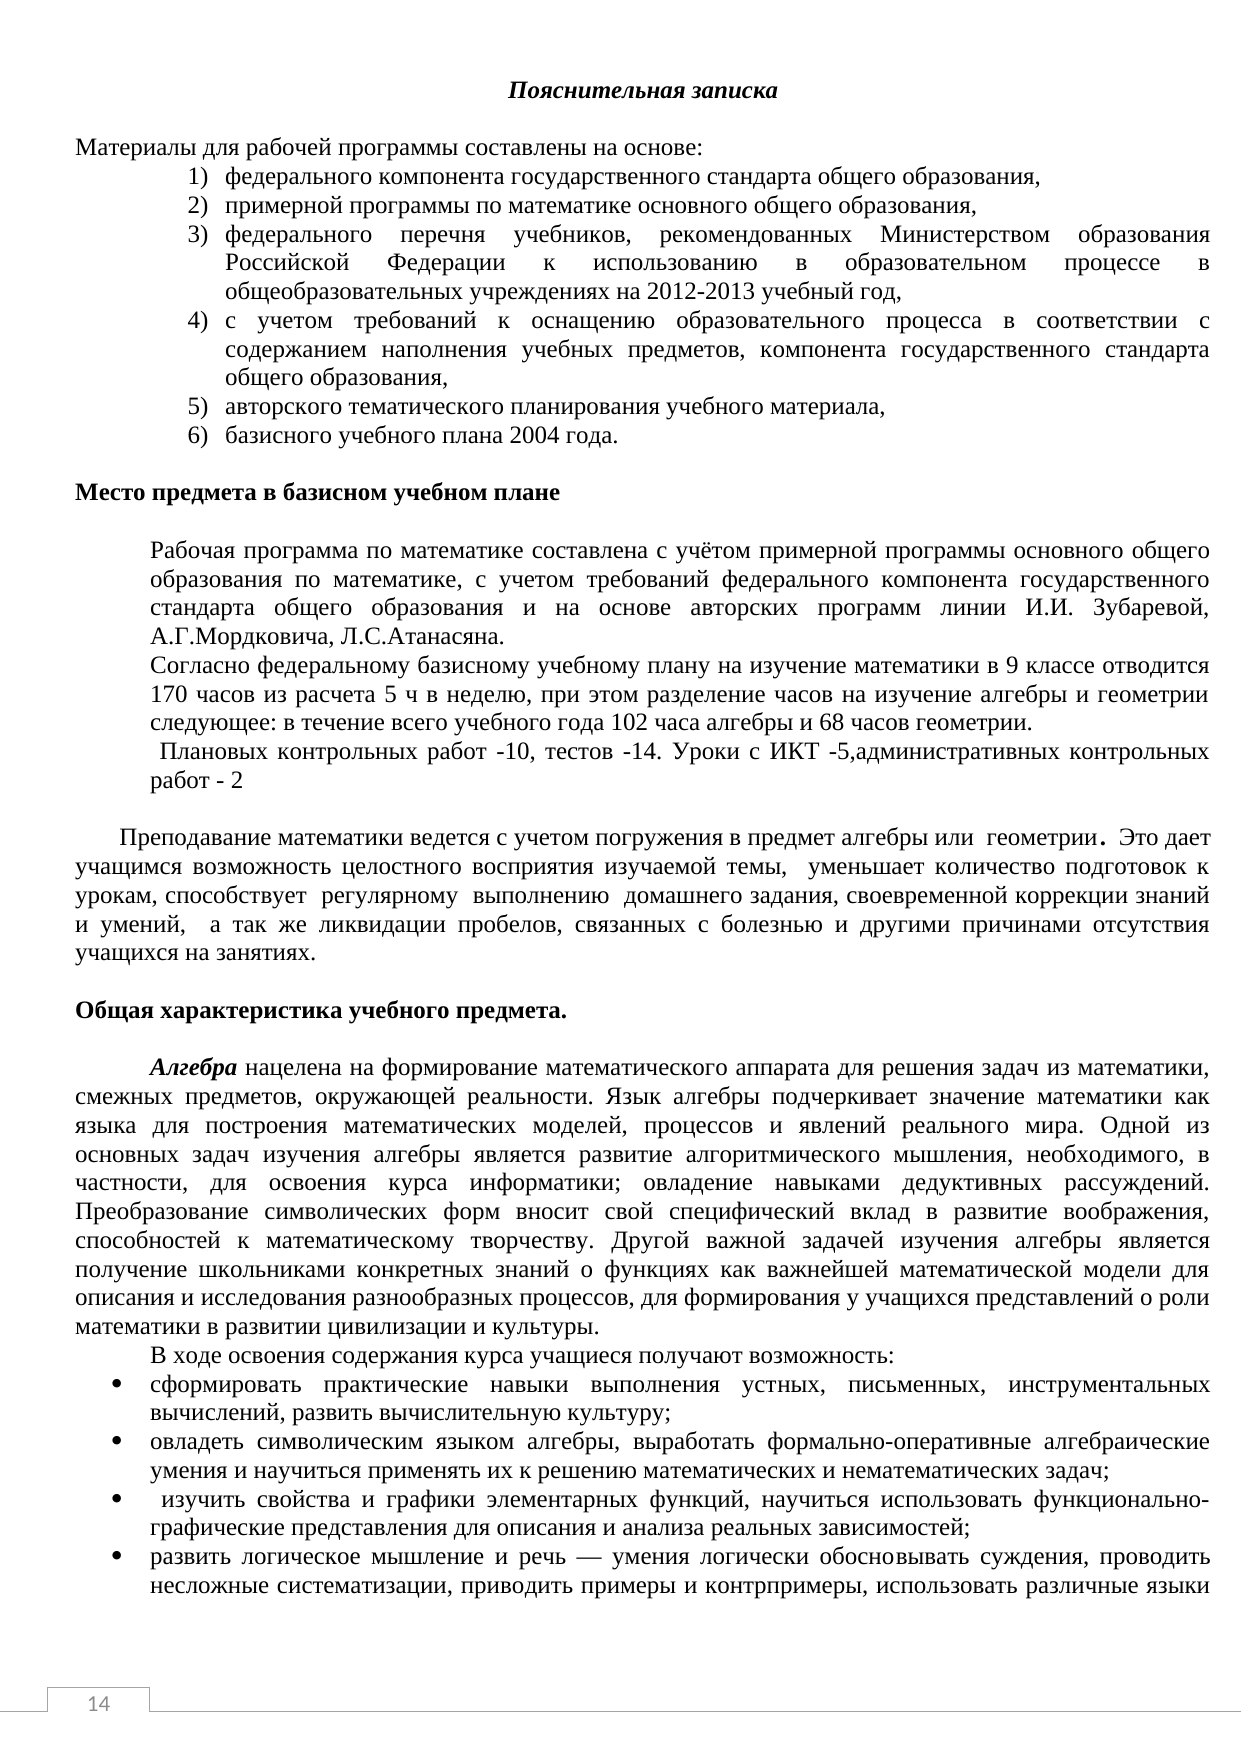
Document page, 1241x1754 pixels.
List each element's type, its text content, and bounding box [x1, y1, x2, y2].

list с учетом требований к оснащению образовательного процесса в соответствии с содержанием наполнения учебных предметов, компонента государственного стандарта общего образования, [187, 305, 1211, 391]
list сформировать практические навыки выполнения устных, письменных, инструментальных вычислений, развить вычислительную культуру; [112, 1369, 1211, 1426]
text Материалы для рабочей программы составлены на основе: [75, 132, 1211, 161]
list овладеть символическим языком алгебры, выработать формально-оперативные алгебраические умения и научиться применять их к решению математических и нематематических задач; [112, 1426, 1211, 1484]
list базисного учебного плана 2004 года. [187, 420, 1211, 449]
text В ходе освоения содержания курса учащиеся получают возможность: [75, 1340, 1211, 1369]
list изучить свойства и графики элементарных функций, научиться использовать функционально-графические представления для описания и анализа реальных зависимостей; [112, 1484, 1211, 1541]
list федерального компонента государственного стандарта общего образования, [187, 161, 1211, 190]
list Место предмета в базисном учебном плане [75, 477, 1211, 506]
list федерального перечня учебников, рекомендованных Министерством образования Российской Федерации к использованию в образовательном процессе в общеобразовательных учреждениях на 2012-2013 учебный год, [187, 219, 1211, 305]
text Общая характеристика учебного предмета. [75, 995, 1211, 1024]
list Рабочая программа по математике составлена с учётом примерной программы основного общего образования по математике, с учетом требований федерального компонента государственного стандарта общего образования и на основе авторских программ линии И.И. Зубаревой, А.Г.Мордковича, Л.С.Атанасяна. [150, 535, 1211, 650]
text Преподавание математики ведется с учетом погружения в предмет алгебры или геометрии. Это дает учащимся возможность целостного восприятия изучаемой темы, уменьшает количество подготовок к урокам, способствует регулярному выполнению домашнего задания, своевременной коррекции знаний и умений, а так же ликвидации пробелов, связанных с болезнью и другими причинами отсутствия учащихся на занятиях. [75, 822, 1211, 966]
list примерной программы по математике основного общего образования, [187, 190, 1211, 219]
list Плановых контрольных работ -10, тестов -14. Уроки с ИКТ -5,административных контрольных работ - 2 [150, 736, 1211, 794]
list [112, 1541, 1211, 1599]
list Согласно федеральному базисному учебному плану на изучение математики в 9 классе отводится 170 часов из расчета 5 ч в неделю, при этом разделение часов на изучение алгебры и геометрии следующее: в течение всего учебного года 102 часа алгебры и 68 часов геометрии. [150, 650, 1211, 736]
text Алгебра нацелена на формирование математического аппарата для решения задач из математики, смежных предметов, окружающей реальности. Язык алгебры подчеркивает значение математики как языка для построения математических моделей, процессов и явлений реального мира. Одной из основных задач изучения алгебры является развитие алгоритмического мышления, необходимого, в частности, для освоения курса информатики; овладение навыками дедуктивных рассуждений. Преобразование символических форм вносит свой специфический вклад в развитие воображения, способностей к математическому творчеству. Другой важной задачей изучения алгебры является получение школьниками конкретных знаний о функциях как важнейшей математической модели для описания и исследования разнообразных процессов, для формирования у учащихся представлений о роли математики в развитии цивилизации и культуры. [75, 1052, 1211, 1340]
text Пояснительная записка [75, 75, 1211, 104]
list авторского тематического планирования учебного материала, [187, 391, 1211, 420]
